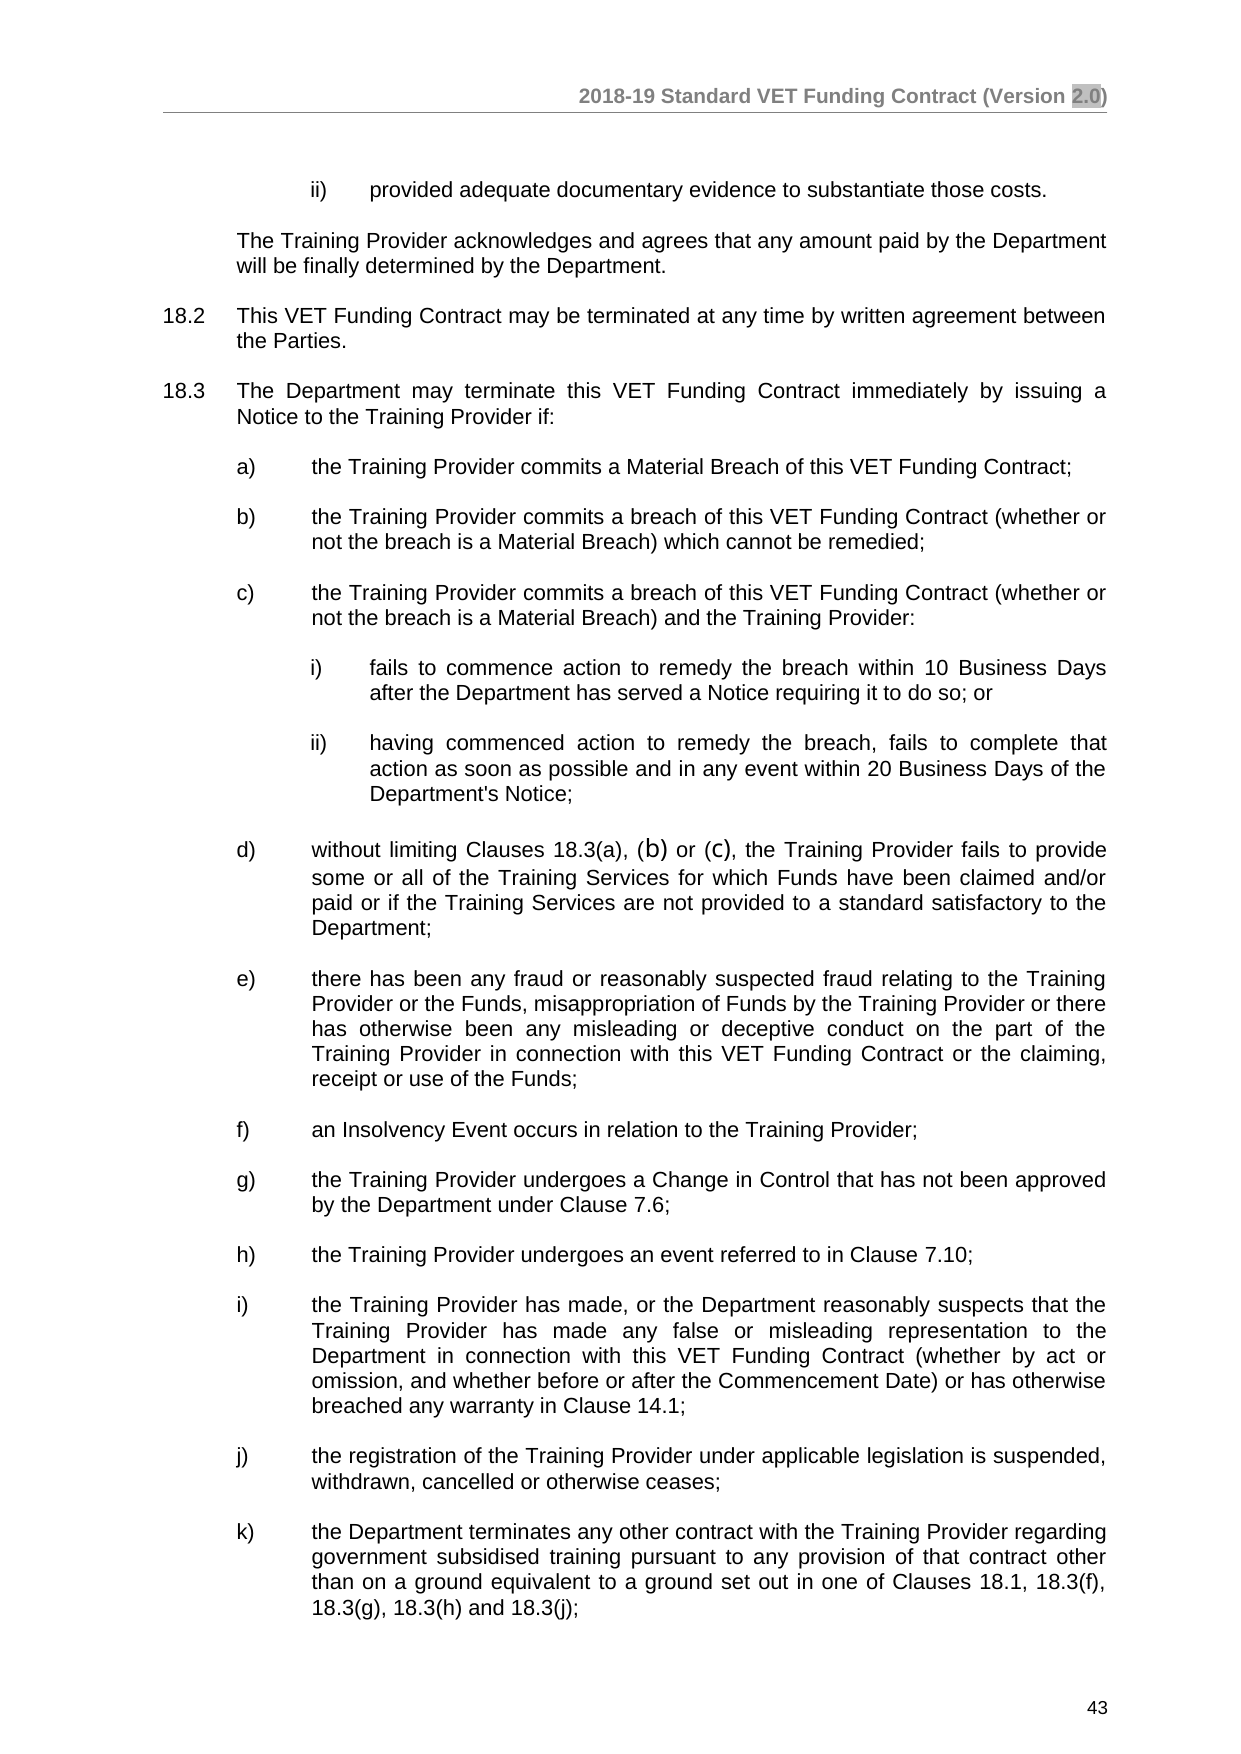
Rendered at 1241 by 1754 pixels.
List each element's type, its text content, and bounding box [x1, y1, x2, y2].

subtitle the Training Provider commits a Material Breach of this VET Funding Contract; [236, 454, 1107, 479]
subtitle without limiting Clauses 18.3(a), (b) or (c), the Training Provider fails to provide some or all of the Training Services for which Funds have been claimed and/or paid or if the Training Services are not provided to a standard satisfactory to the Department; [236, 831, 1107, 941]
subtitle The Department may terminate this VET Funding Contract immediately by issuing a Notice to the Training Provider if: [162, 378, 1107, 429]
subtitle the Department terminates any other contract with the Training Provider regarding government subsidised training pursuant to any provision of that contract other than on a ground equivalent to a ground set out in one of Clauses 18.1, 18.3(f), 18.3(g), 18.3(h) and 18.3(j); [236, 1519, 1107, 1620]
subtitle the registration of the Training Provider under applicable legislation is suspended, withdrawn, cancelled or otherwise ceases; [236, 1443, 1107, 1494]
subtitle there has been any fraud or reasonably suspected fraud relating to the Training Provider or the Funds, misappropriation of Funds by the Training Provider or there has otherwise been any misleading or deceptive conduct on the part of the Training Provider in connection with this VET Funding Contract or the claiming, receipt or use of the Funds; [236, 966, 1107, 1092]
subtitle having commenced action to remedy the breach, fails to complete that action as soon as possible and in any event within 20 Business Days of the Department's Notice; [310, 730, 1107, 806]
subtitle The Training Provider acknowledges and agrees that any amount paid by the Department will be finally determined by the Department. [236, 227, 1107, 278]
subtitle an Insolvency Event occurs in relation to the Training Provider; [236, 1117, 1107, 1142]
subtitle the Training Provider commits a breach of this VET Funding Contract (whether or not the breach is a Material Breach) and the Training Provider: [236, 579, 1107, 630]
subtitle the Training Provider has made, or the Department reasonably suspects that the Training Provider has made any false or misleading representation to the Department in connection with this VET Funding Contract (whether by act or omission, and whether before or after the Commencement Date) or has otherwise breached any warranty in Clause 14.1; [236, 1292, 1107, 1418]
subtitle the Training Provider commits a breach of this VET Funding Contract (whether or not the breach is a Material Breach) which cannot be remedied; [236, 504, 1107, 554]
subtitle fails to commence action to remedy the breach within 10 Business Days after the Department has served a Notice requiring it to do so; or [310, 655, 1107, 705]
subtitle the Training Provider undergoes an event referred to in Clause 7.10; [236, 1242, 1107, 1267]
subtitle the Training Provider undergoes a Change in Control that has not been approved by the Department under Clause 7.6; [236, 1167, 1107, 1217]
subtitle provided adequate documentary evidence to substantiate those costs. [310, 177, 1107, 202]
subtitle This VET Funding Contract may be terminated at any time by written agreement between the Parties. [162, 303, 1107, 353]
